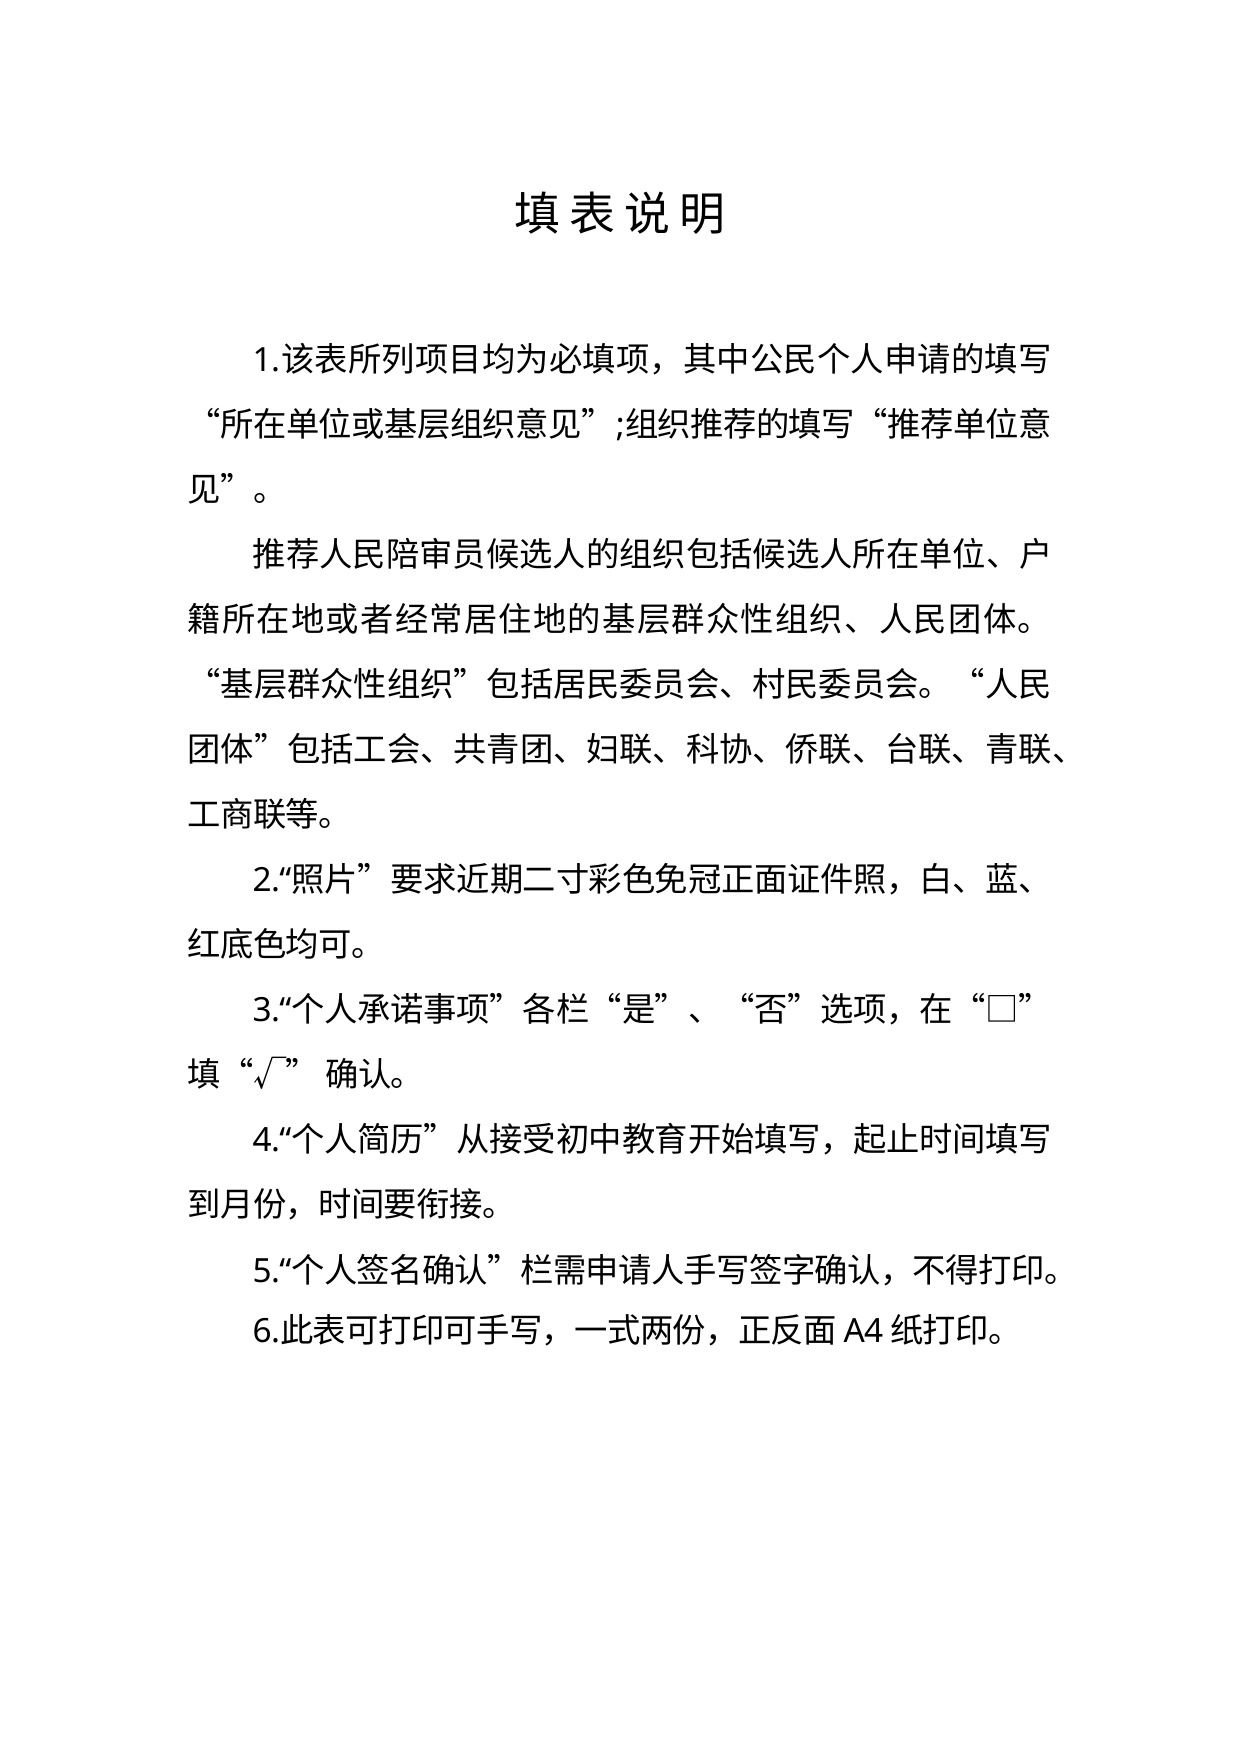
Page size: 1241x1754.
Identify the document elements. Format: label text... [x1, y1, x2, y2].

text 1.该表所列项目均为必填项，其中公民个人申请的填写“所在单位或基层组织意见”;组织推荐的填写“推荐单位意见”。 [187, 324, 1053, 519]
text 填 表 说 明 [187, 162, 1053, 259]
text 2.“照片”要求近期二寸彩色免冠正面证件照，白、蓝、红底色均可。 [187, 844, 1053, 974]
text 6.此表可打印可手写，一式两份，正反面A4纸打印。 [187, 1295, 1053, 1355]
text 5.“个人签名确认”栏需申请人手写签字确认，不得打印。 [187, 1234, 1053, 1295]
text 推荐人民陪审员候选人的组织包括候选人所在单位、户籍所在地或者经常居住地的基层群众性组织、人民团体。“基层群众性组织”包括居民委员会、村民委员会。“人民团体”包括工会、共青团、妇联、科协、侨联、台联、青联、工商联等。 [187, 519, 1053, 844]
text 4.“个人简历”从接受初中教育开始填写，起止时间填写到月份，时间要衔接。 [187, 1104, 1053, 1234]
text 3.“个人承诺事项”各栏“是”、“否”选项，在“□”填“√” 确认。 [187, 974, 1053, 1104]
